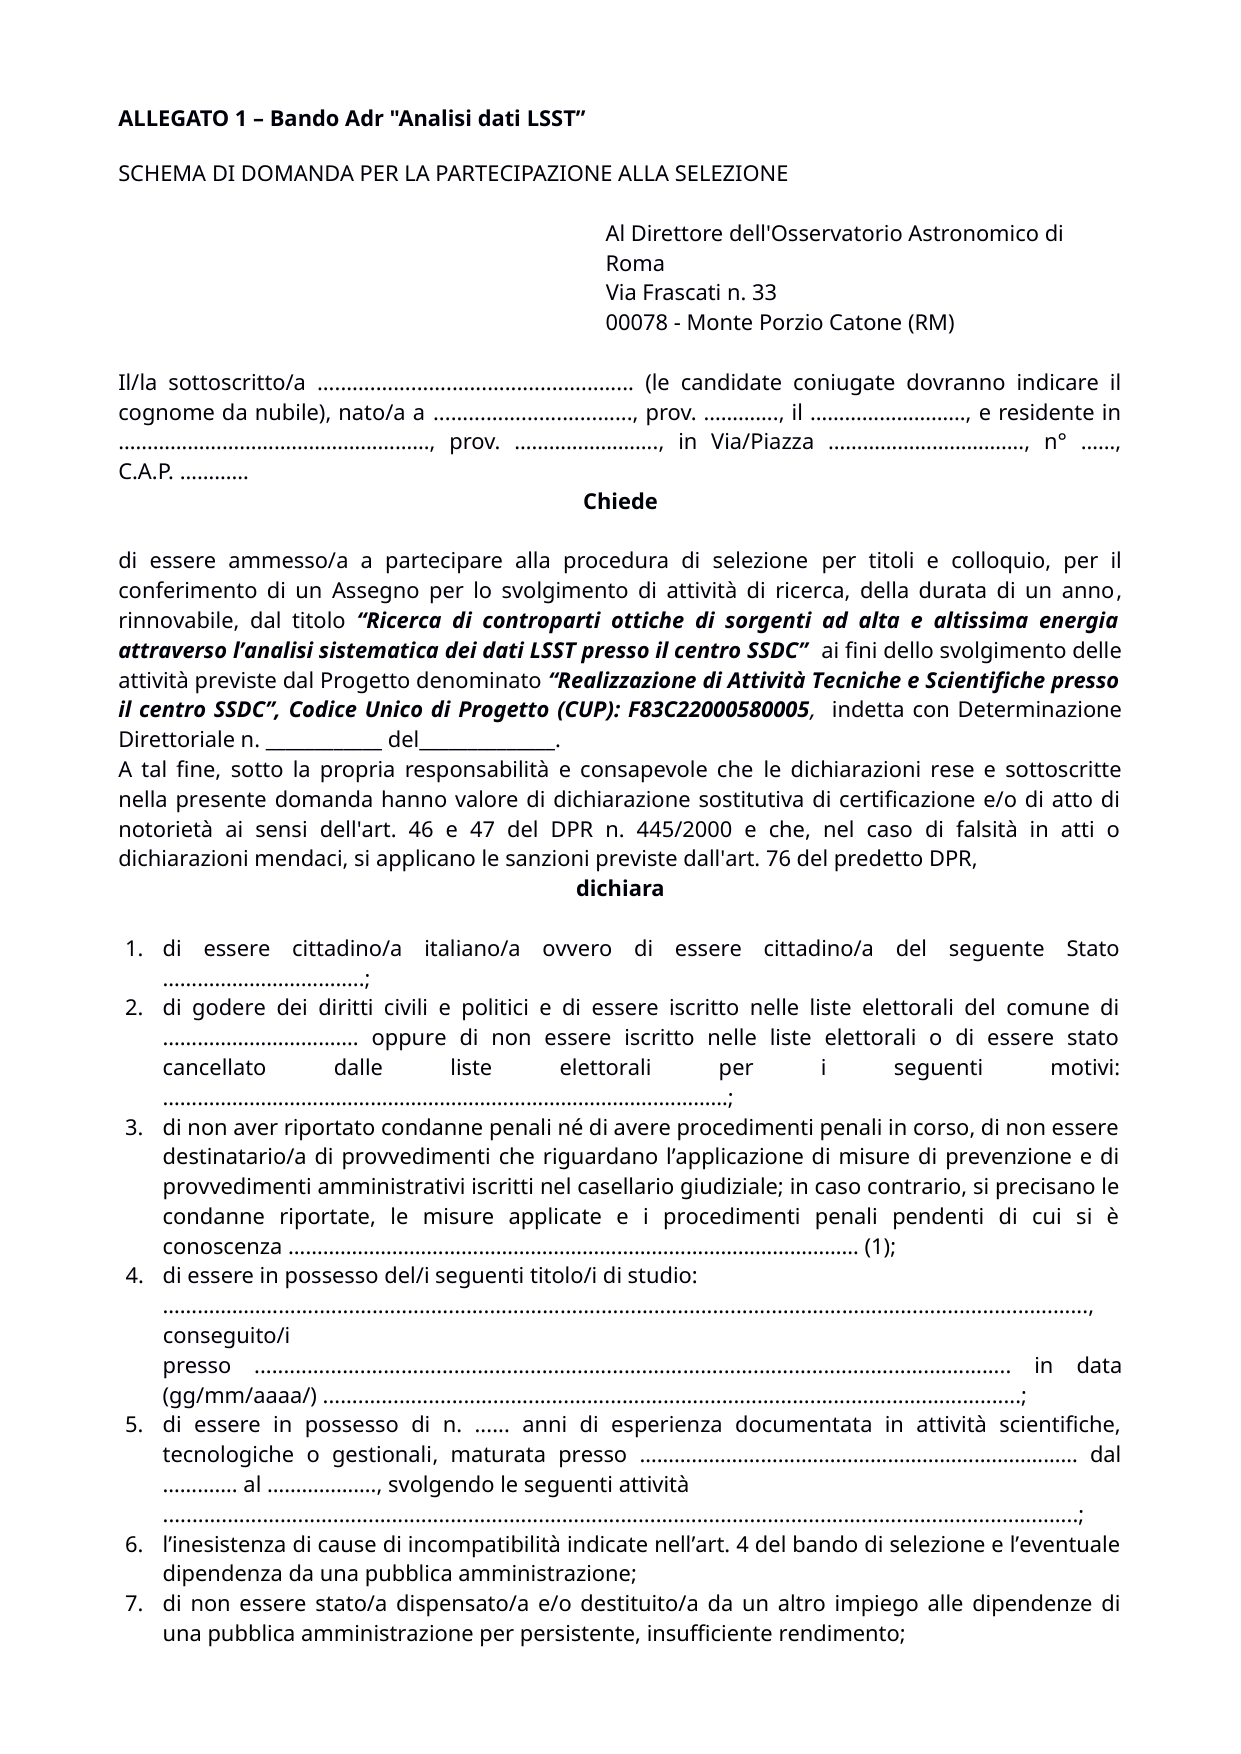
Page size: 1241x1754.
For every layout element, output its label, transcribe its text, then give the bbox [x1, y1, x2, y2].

list di essere cittadino/a italiano/a ovvero di essere cittadino/a del seguente Stato ……………………………..; [125, 933, 1121, 992]
text di essere ammesso/a a partecipare alla procedura di selezione per titoli e colloquio, per il conferimento di un Assegno per lo svolgimento di attività di ricerca, della durata di un anno, rinnovabile, dal titolo “Ricerca di controparti ottiche di sorgenti ad alta e altissima energia attraverso l’analisi sistematica dei dati LSST presso il centro SSDC” ai fini dello svolgimento delle attività previste dal Progetto denominato “Realizzazione di Attività Tecniche e Scientifiche presso il centro SSDC”, Codice Unico di Progetto (CUP): F83C22000580005, indetta con Determinazione Direttoriale n. ____________ del______________. [118, 546, 1122, 754]
list l’inesistenza di cause di incompatibilità indicate nell’art. 4 del bando di selezione e l’eventuale dipendenza da una pubblica amministrazione; [125, 1529, 1122, 1588]
text Chiede [118, 486, 1122, 516]
list di non aver riportato condanne penali né di avere procedimenti penali in corso, di non essere destinatario/a di provvedimenti che riguardano l’applicazione di misure di prevenzione e di provvedimenti amministrativi iscritti nel casellario giudiziale; in caso contrario, si precisano le condanne riportate, le misure applicate e i procedimenti penali pendenti di cui si è conoscenza ……………………………………………………………………………………… (1); [125, 1112, 1121, 1261]
text 00078 - Monte Porzio Catone (RM) [605, 307, 1122, 337]
list di godere dei diritti civili e politici e di essere iscritto nelle liste elettorali del comune di ……………………………. oppure di non essere iscritto nelle liste elettorali o di essere stato cancellato dalle liste elettorali per i seguenti motivi: …………………………………………………………………………..…………; [125, 992, 1121, 1112]
list di non essere stato/a dispensato/a e/o destituito/a da un altro impiego alle dipendenze di una pubblica amministrazione per persistente, insufficiente rendimento; [125, 1588, 1122, 1648]
text Il/la sottoscritto/a ...................................................... (le candidate coniugate dovranno indicare il cognome da nubile), nato/a a .................................., prov. …………., il ………………………, e residente in ………………………………………………, prov. ……………………., in Via/Piazza ……………………………., n° ……, C.A.P. ………… [118, 367, 1122, 486]
text A tal fine, sotto la propria responsabilità e consapevole che le dichiarazioni rese e sottoscritte nella presente domanda hanno valore di dichiarazione sostitutiva di certificazione e/o di atto di notorietà ai sensi dell'art. 46 e 47 del DPR n. 445/2000 e che, nel caso di falsità in atti o dichiarazioni mendaci, si applicano le sanzioni previste dall'art. 76 del predetto DPR, [118, 754, 1122, 873]
text Al Direttore dell'Osservatorio Astronomico di Roma [118, 218, 1122, 277]
text ………………............................................................................................................................................, [162, 1290, 1121, 1320]
text ............................................................................................................................................................; [162, 1499, 1122, 1529]
text dichiara [118, 873, 1122, 903]
text SCHEMA DI DOMANDA PER LA PARTECIPAZIONE ALLA SELEZIONE [118, 158, 1122, 188]
text ALLEGATO 1 – Bando Adr "Analisi dati LSST” [118, 103, 1122, 133]
text Via Frascati n. 33 [118, 277, 1122, 307]
list di essere in possesso di n. ...... anni di esperienza documentata in attività scientifiche, tecnologiche o gestionali, maturata presso ……………………….………………………………………… dal …………. al ………………., svolgendo le seguenti attività [125, 1409, 1122, 1499]
list di essere in possesso del/i seguenti titolo/i di studio: [125, 1261, 1121, 1290]
text conseguito/i presso ................................................................................................................................. in data (gg/mm/aaaa/) .......................................................................................................................; [162, 1320, 1122, 1409]
